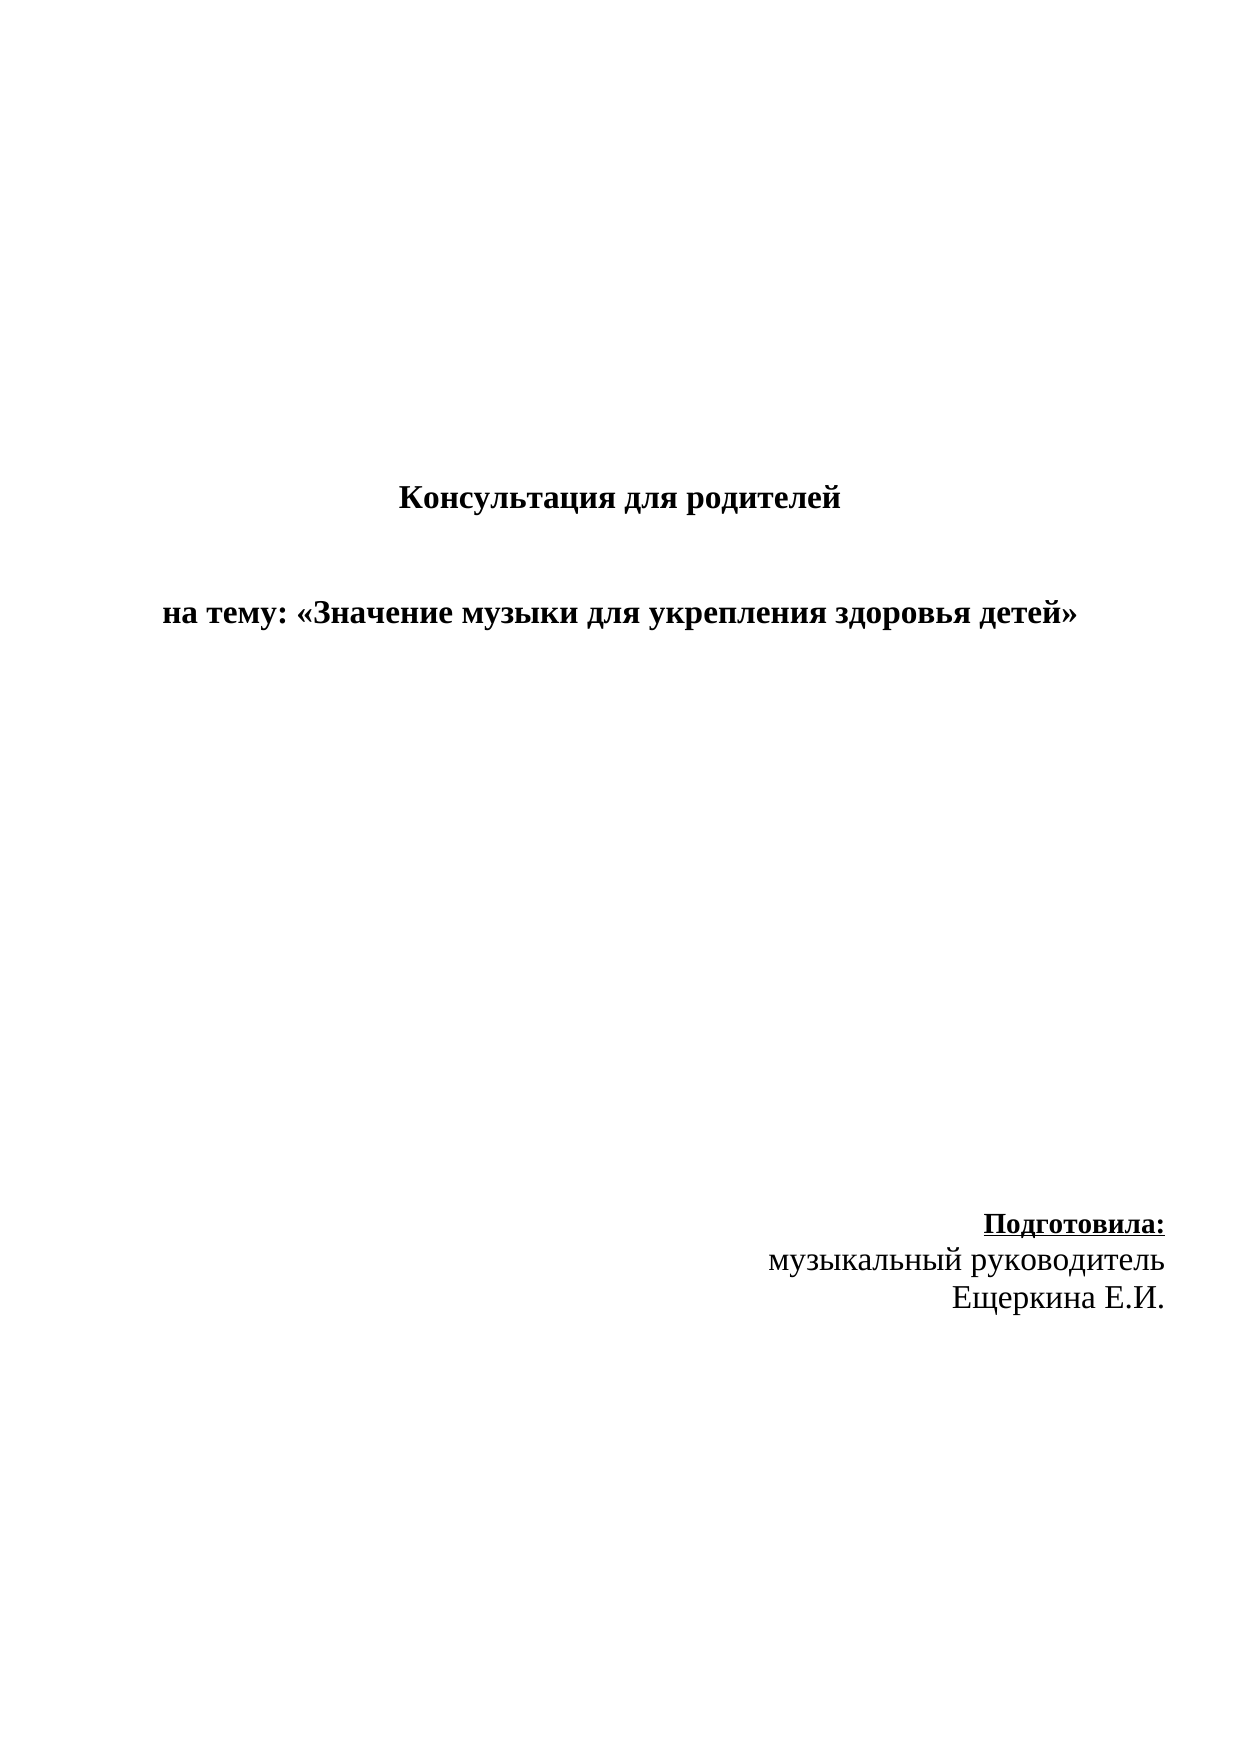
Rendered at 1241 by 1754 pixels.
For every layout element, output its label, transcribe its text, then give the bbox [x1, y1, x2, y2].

text Подготовила: [75, 1206, 1165, 1239]
text Ещеркина Е.И. [75, 1278, 1165, 1316]
text Консультация для родителей [75, 477, 1165, 516]
text музыкальный руководитель [75, 1239, 1165, 1278]
text на тему: «Значение музыки для укрепления здоровья детей» [75, 592, 1165, 631]
